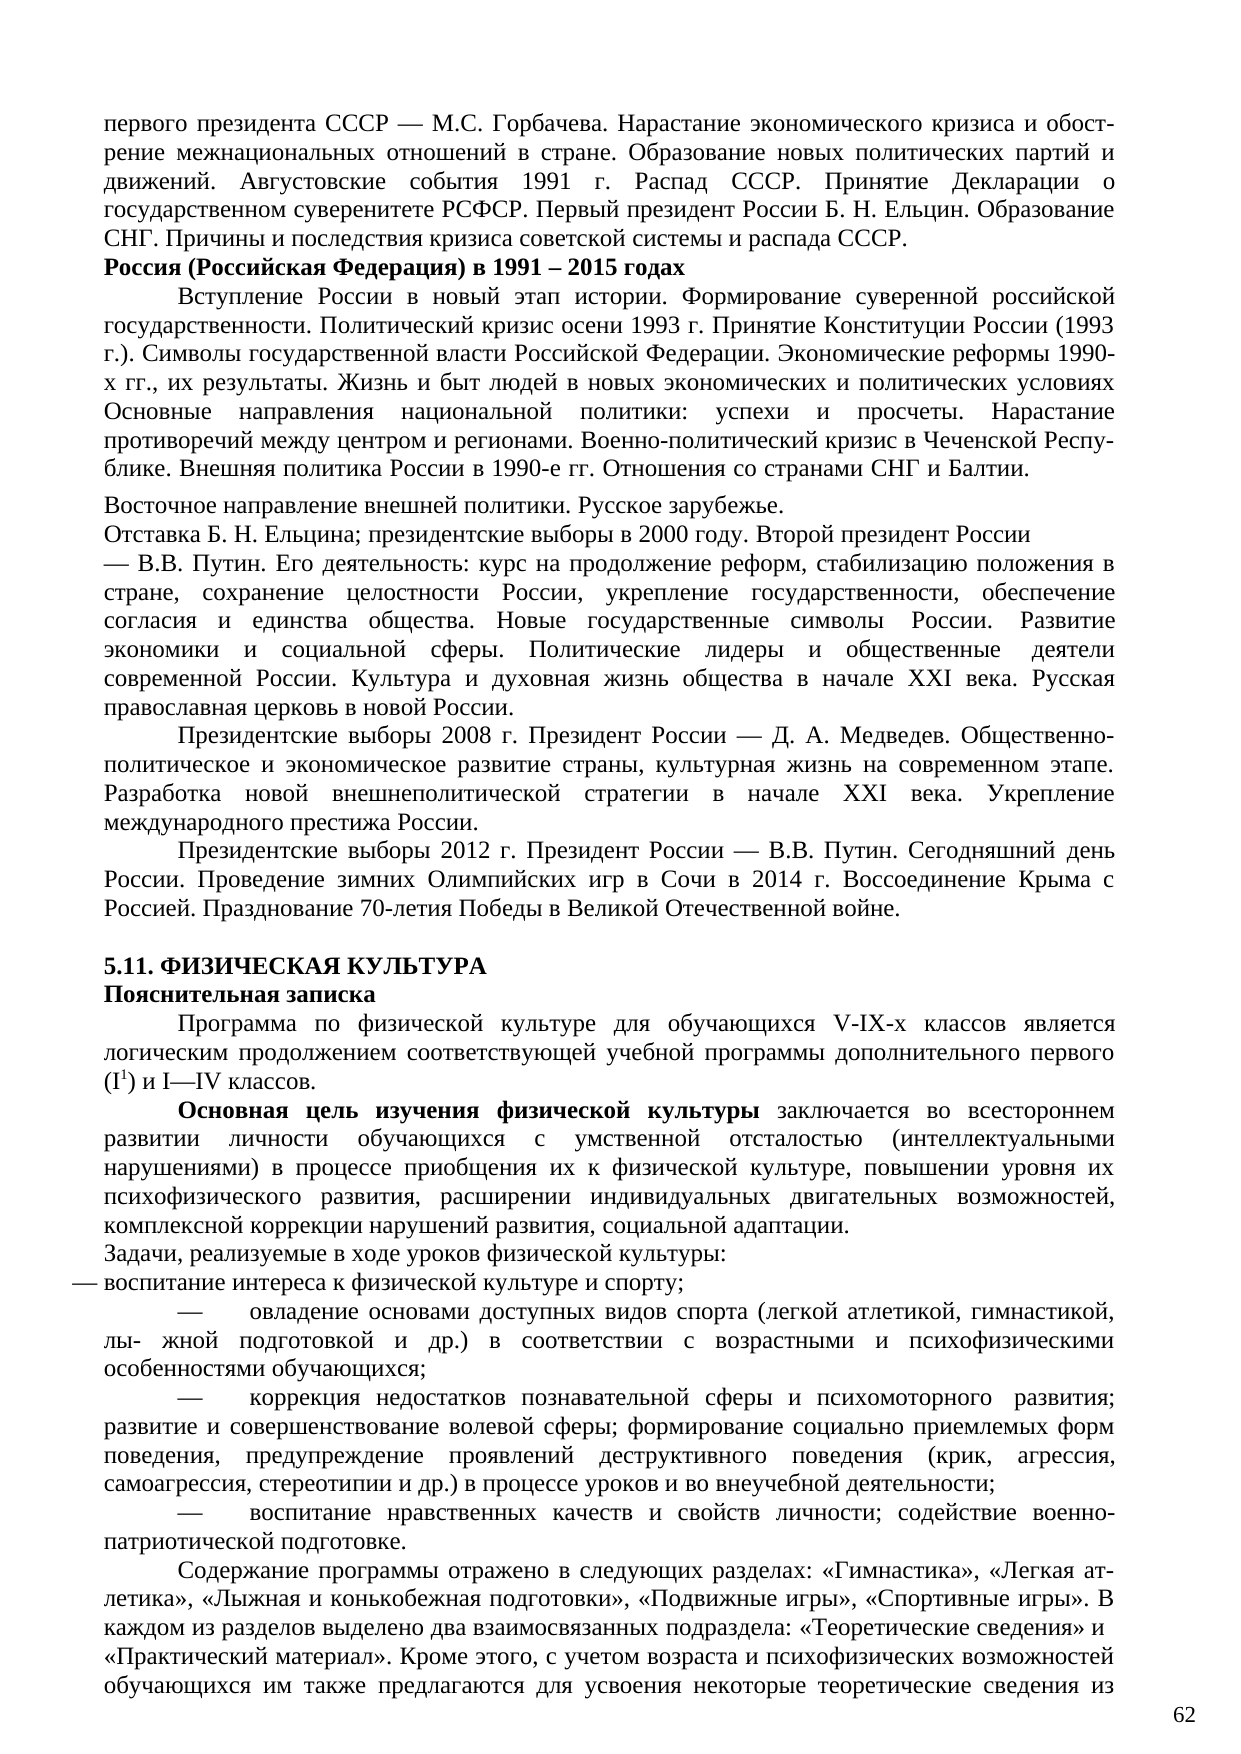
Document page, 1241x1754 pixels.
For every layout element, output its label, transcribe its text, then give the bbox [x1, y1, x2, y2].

text Восточное направление внешней политики. Русское зарубежье. [103, 491, 1196, 519]
text Президентские выборы 2012 г. Президент России ― В.В. Путин. Сегодняшний день России. Проведение зимних Олимпийских игр в Сочи в 2014 г. Воссоединение Крыма с Россией. Празднование 70-летия Победы в Великой Отечественной войне. [103, 836, 1115, 922]
list коррекция недостатков познавательной сферы и психомоторного развития; развитие и совершенствование волевой сферы; формирование социально приемлемых форм поведения, предупреждение проявлений деструктивного поведения (крик, агрессия, самоагрессия, стереотипии и др.) в процессе уроков и во внеучебной деятельности; [103, 1382, 1116, 1497]
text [103, 108, 1116, 252]
list воспитание интереса к физической культуре и спорту; [72, 1267, 1196, 1296]
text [103, 1641, 1115, 1698]
subtitle Россия (Российская Федерация) в 1991 – 2015 годах [103, 252, 1196, 281]
text Задачи, реализуемые в ходе уроков физической культуры: [103, 1238, 1196, 1267]
list воспитание нравственных качеств и свойств личности; содействие военно- патриотической подготовке. [103, 1497, 1115, 1555]
text Отставка Б. Н. Ельцина; президентские выборы в 2000 году. Второй президент России [103, 519, 1196, 548]
text Программа по физической культуре для обучающихся V-IX-х классов является логическим продолжением соответствующей учебной программы дополнительного первого (I1) и I—IV классов. [103, 1008, 1115, 1095]
text — В.В. Путин. Его деятельность: курс на продолжение реформ, стабилизацию положения в стране, сохранение целостности России, укрепление государственности, обеспечение согласия и единства общества. Новые государственные символы России. Развитие экономики и социальной сферы. Политические лидеры и общественные деятели современной России. Культура и духовная жизнь общества в начале XXI века. Русская православная церковь в новой России. [103, 548, 1115, 721]
text Пояснительная записка [103, 980, 1196, 1008]
list овладение основами доступных видов спорта (легкой атлетикой, гимнастикой, лы- жной подготовкой и др.) в соответствии с возрастными и психофизическими особенностями обучающихся; [103, 1296, 1115, 1382]
subtitle 5.11. ФИЗИЧЕСКАЯ КУЛЬТУРА [103, 951, 1195, 980]
text Содержание программы отражено в следующих разделах: «Гимнастика», «Легкая ат- летика», «Лыжная и конькобежная подготовки», «Подвижные игры», «Спортивные игры». В каждом из разделов выделено два взаимосвязанных подраздела: «Теоретические сведения» и [103, 1555, 1115, 1641]
text Вступление России в новый этап истории. Формирование суверенной российской государственности. Политический кризис осени 1993 г. Принятие Конституции России (1993 г.). Символы государственной власти Российской Федерации. Экономические реформы 1990-х гг., их результаты. Жизнь и быт людей в новых экономических и политических условиях Основные направления национальной политики: успехи и просчеты. Нарастание противоречий между центром и регионами. Военно-политический кризис в Чеченской Респу- блике. Внешняя политика России в 1990-е гг. Отношения со странами СНГ и Балтии. [103, 281, 1115, 482]
text Президентские выборы 2008 г. Президент России ― Д. А. Медведев. Общественно- политическое и экономическое развитие страны, культурная жизнь на современном этапе. Разработка новой внешнеполитической стратегии в начале XXI века. Укрепление международного престижа России. [103, 721, 1115, 836]
text Основная цель изучения физической культуры заключается во всестороннем развитии личности обучающихся с умственной отсталостью (интеллектуальными нарушениями) в процессе приобщения их к физической культуре, повышении уровня их психофизического развития, расширении индивидуальных двигательных возможностей, комплексной коррекции нарушений развития, социальной адаптации. [103, 1095, 1115, 1238]
